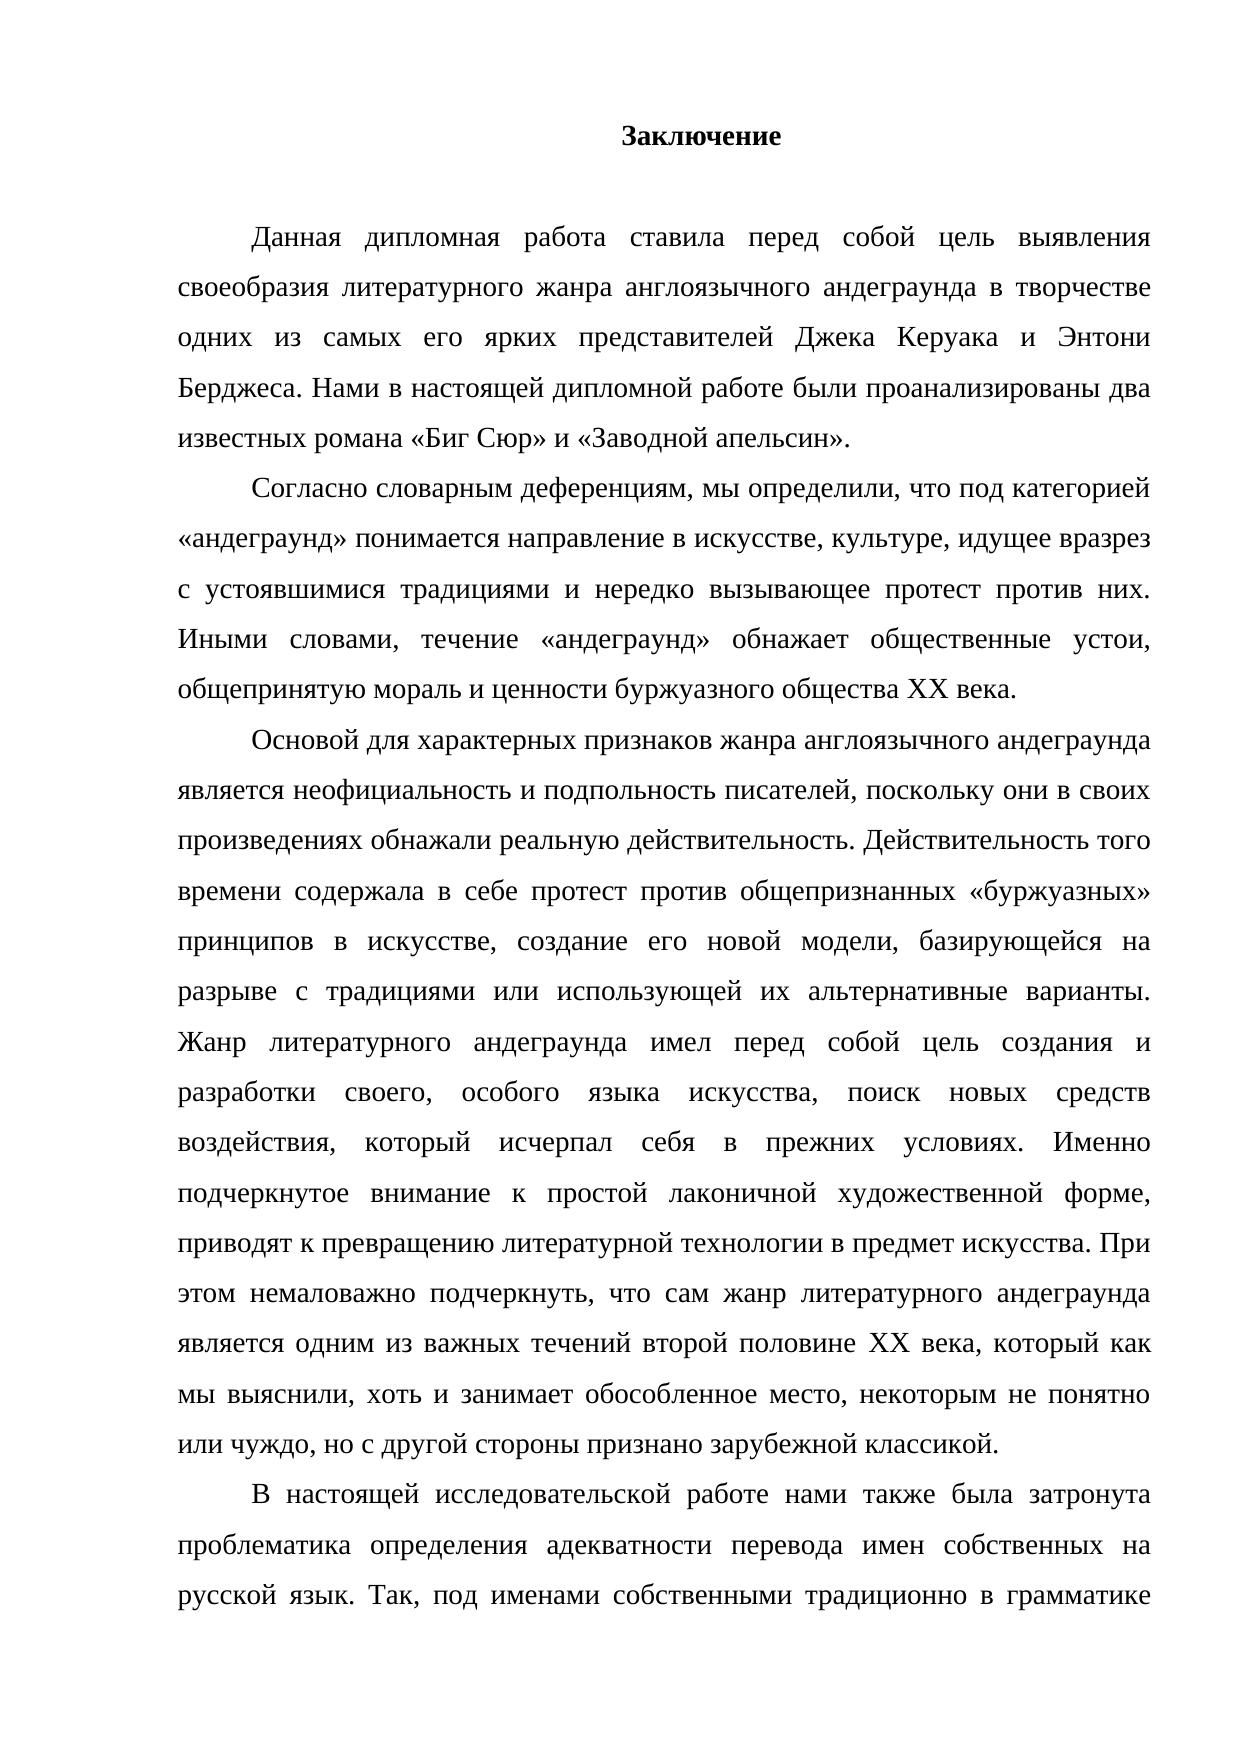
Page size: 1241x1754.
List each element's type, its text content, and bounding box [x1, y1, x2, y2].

text Данная дипломная работа ставила перед собой цель выявления своеобразия литературного жанра англоязычного андеграунда в творчестве одних из самых его ярких представителей Джека Керуака и Энтони Берджеса. Нами в настоящей дипломной работе были проанализированы два известных романа «Биг Сюр» и «Заводной апельсин». [177, 219, 1152, 453]
subtitle Заключение [177, 118, 1152, 152]
text Основой для характерных признаков жанра англоязычного андеграунда является неофициальность и подпольность писателей, поскольку они в своих произведениях обнажали реальную действительность. Действительность того времени содержала в себе протест против общепризнанных «буржуазных» принципов в искусстве, создание его новой модели, базирующейся на разрыве с традициями или использующей их альтернативные варианты. Жанр литературного андеграунда имел перед собой цель создания и разработки своего, особого языка искусства, поиск новых средств воздействия, который исчерпал себя в прежних условиях. Именно подчеркнутое внимание к простой лаконичной художественной форме, приводят к превращению литературной технологии в предмет искусства. При этом немаловажно подчеркнуть, что сам жанр литературного андеграунда является одним из важных течений второй половине XX века, который как мы выяснили, хоть и занимает обособленное место, некоторым не понятно или чуждо, но с другой стороны признано зарубежной классикой. [177, 722, 1152, 1460]
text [177, 1477, 1152, 1611]
text Согласно словарным деференциям, мы определили, что под категорией «андеграунд» понимается направление в искусстве, культуре, идущее вразрез с устоявшимися традициями и нередко вызывающее протест против них. Иными словами, течение «андеграунд» обнажает общественные устои, общепринятую мораль и ценности буржуазного общества XX века. [177, 470, 1152, 705]
